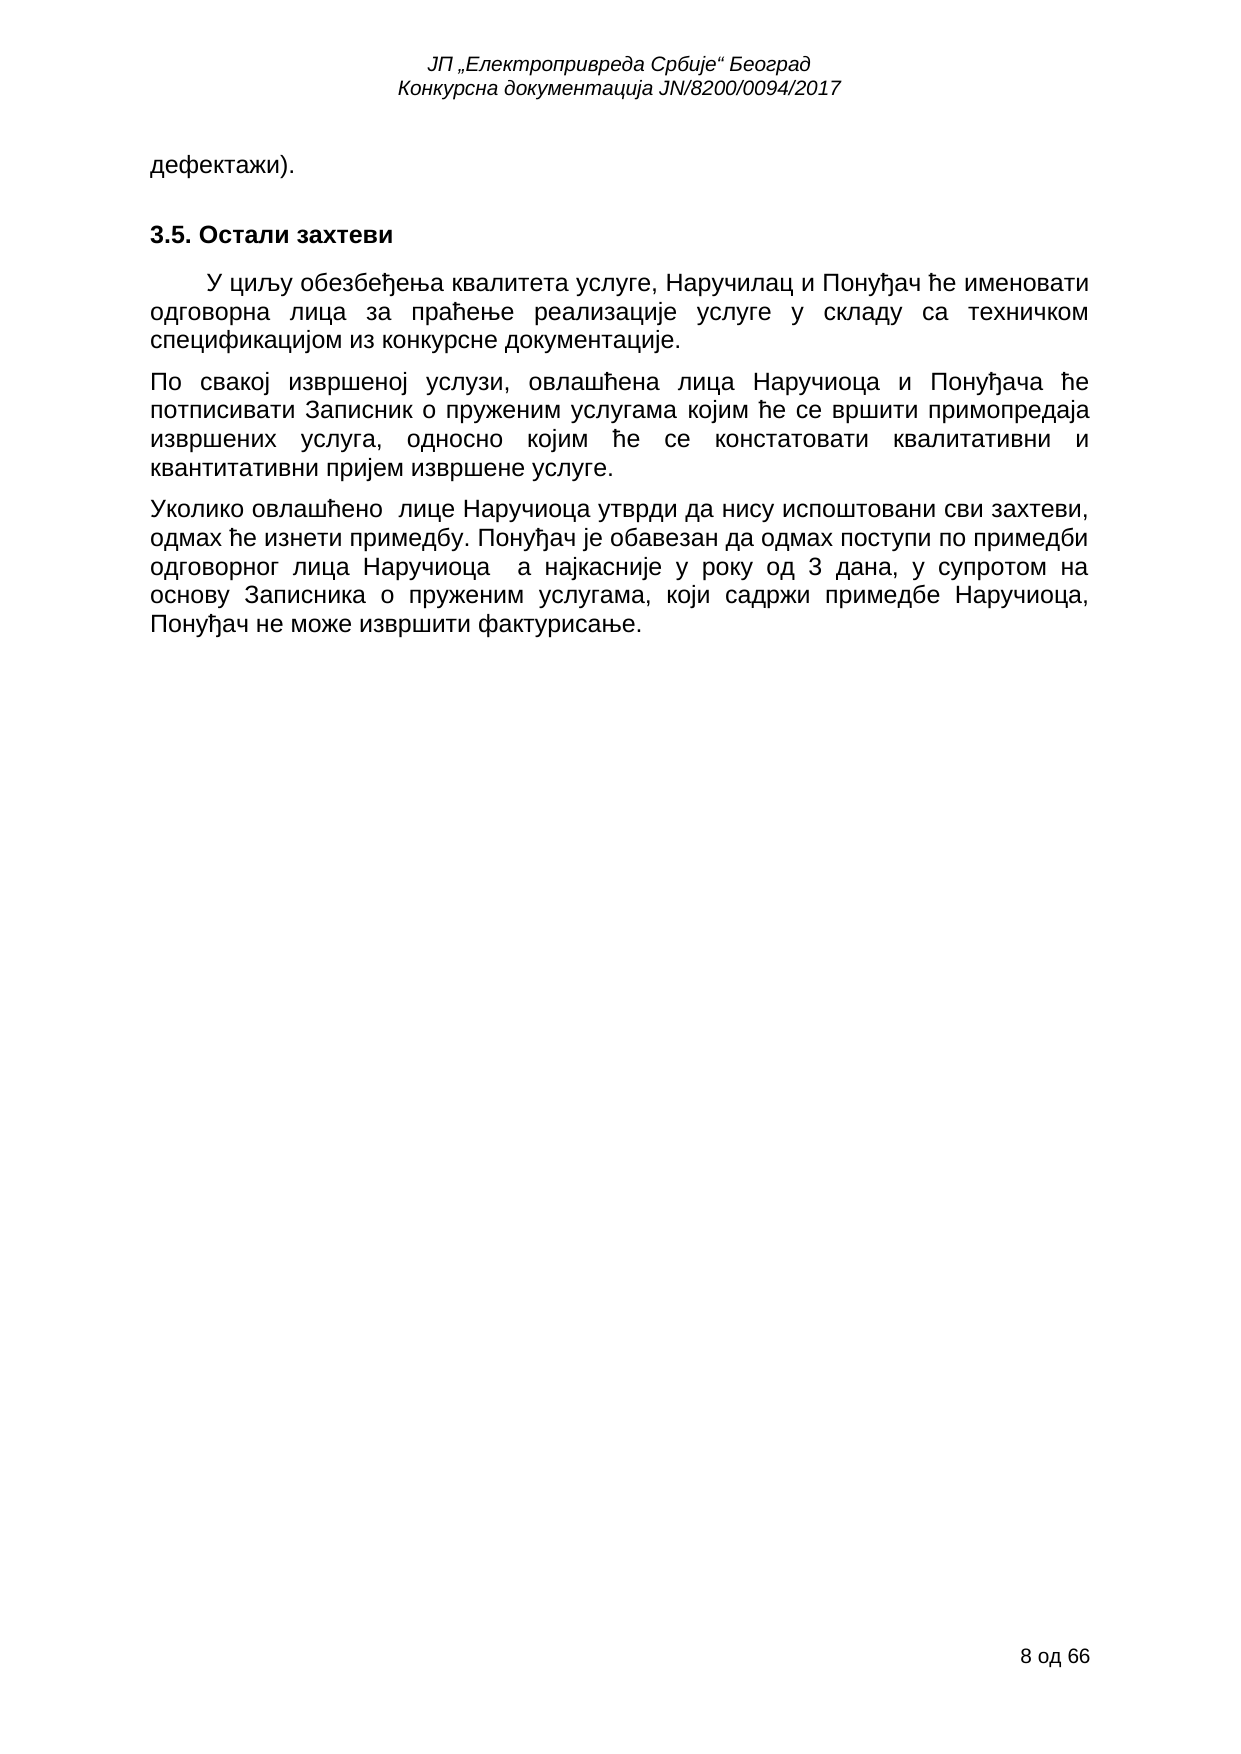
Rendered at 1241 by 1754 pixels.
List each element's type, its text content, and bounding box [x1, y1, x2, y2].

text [150, 150, 1090, 179]
text 3.5. Остали захтеви [150, 220, 1090, 249]
text Уколико овлашћено лице Наручиоца утврди да нису испоштовани сви захтеви, одмах ће изнети примедбу. Понуђач је обавезан да одмах поступи по примедби одговорног лица Наручиоца а најкасније у року од 3 дана, у супротом на основу Записника о пруженим услугама, који садржи примедбе Наручиоца, Понуђач не може извршити фактурисање. [150, 494, 1090, 638]
text У циљу обезбеђења квалитета услуге, Наручилац и Понуђач ће именовати одговорна лица за праћење реализације услуге у складу са техничком спецификацијом из конкурсне документације. [150, 268, 1090, 354]
text По свакој извршеној услузи, овлашћена лица Наручиоца и Понуђача ће потписивати Записник о пруженим услугама којим ће се вршити примопредаја извршених услуга, односно којим ће се констатовати квалитативни и квантитативни пријем извршене услуге. [150, 366, 1090, 481]
